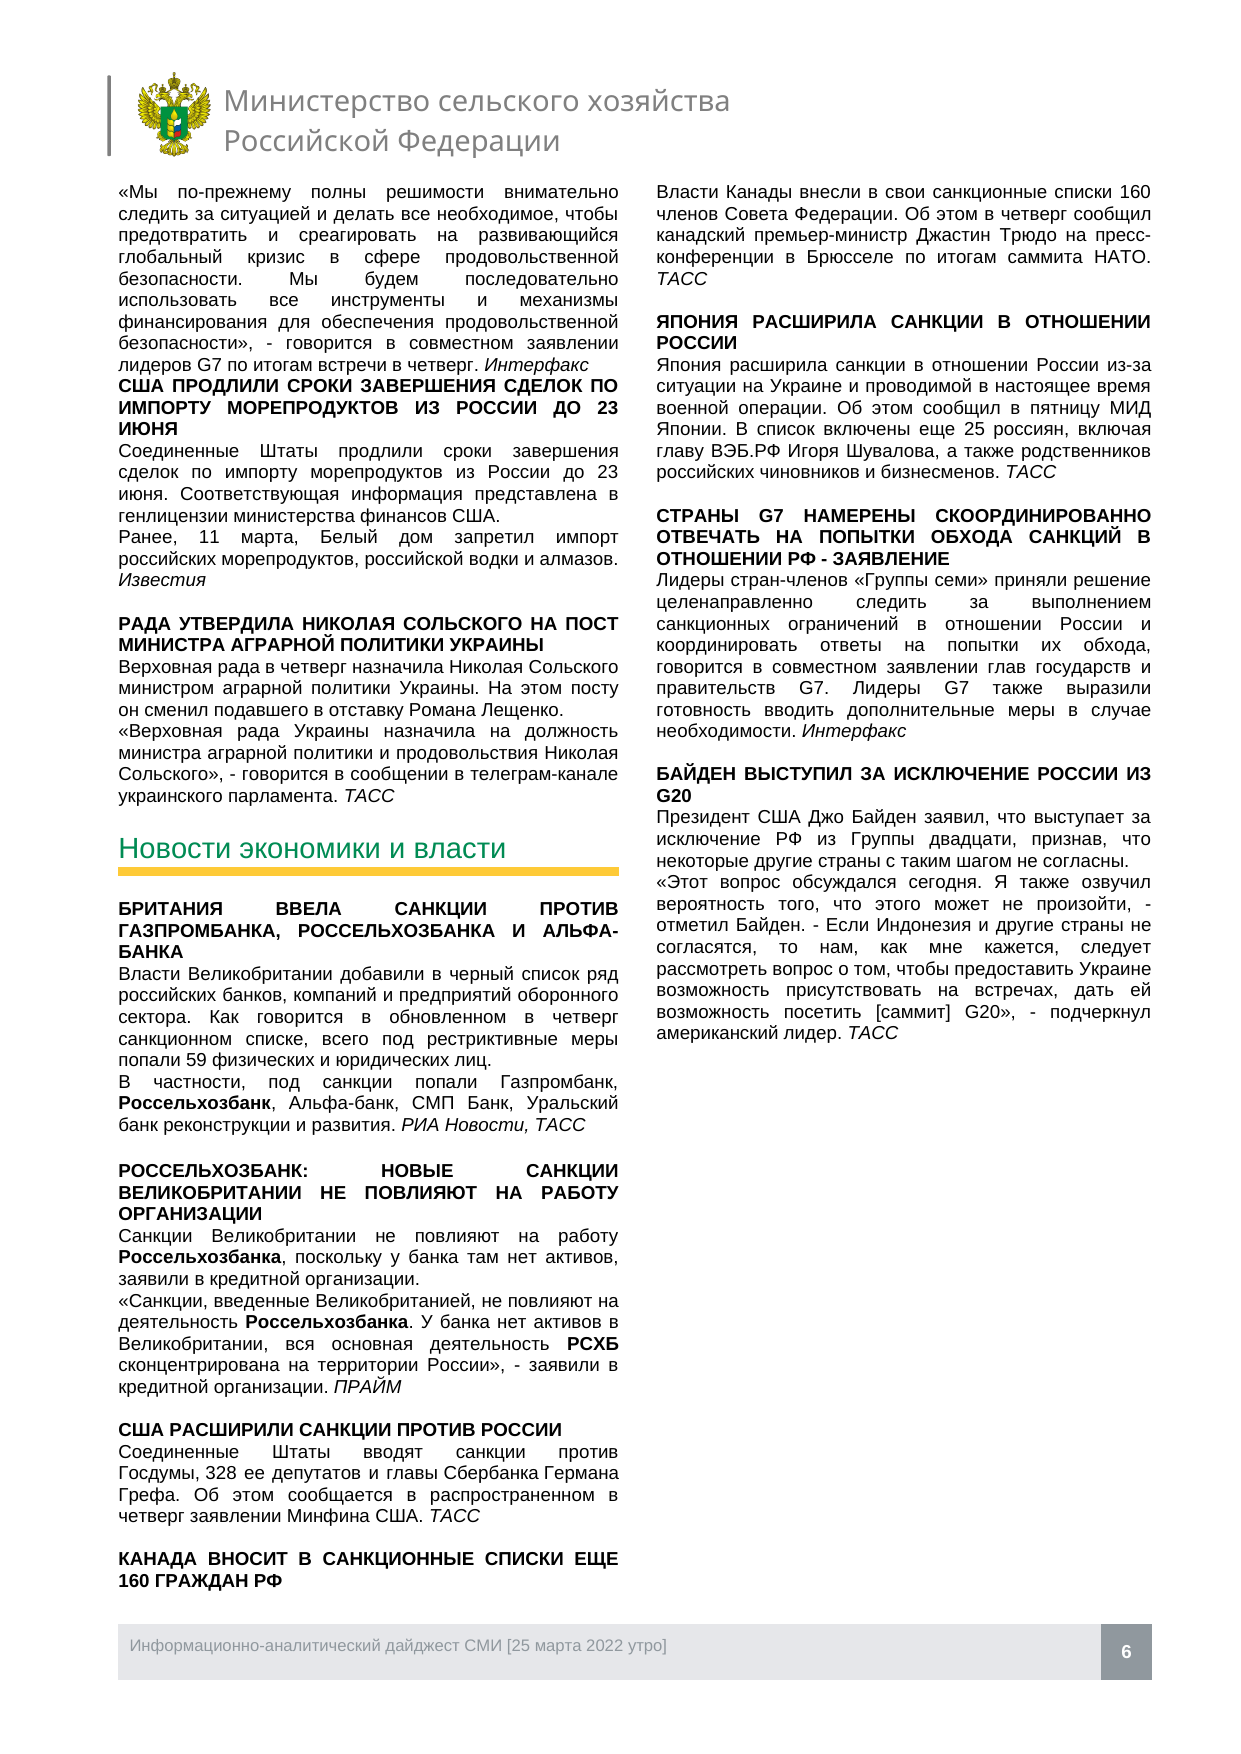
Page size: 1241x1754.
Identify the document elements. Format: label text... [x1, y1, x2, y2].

text Власти Великобритании добавили в черный список ряд российских банков, компаний и предприятий оборонного сектора. Как говорится в обновленном в четверг санкционном списке, всего под рестриктивные меры попали 59 физических и юридических лиц. [118, 963, 619, 1070]
text Соединенные Штаты продлили сроки завершения сделок по импорту морепродуктов из России до 23 июня. Соответствующая информация представлена в генлицензии министерства финансов США. [118, 440, 619, 526]
text В частности, под санкции попали Газпромбанк, Россельхозбанк, Альфа-банк, СМП Банк, Уральский банк реконструкции и развития. РИА Новости, ТАСС [118, 1070, 619, 1135]
text Соединенные Штаты вводят санкции против Госдумы, 328 ее депутатов и главы Сбербанка Германа Грефа. Об этом сообщается в распространенном в четверг заявлении Минфина США. ТАСС [118, 1440, 619, 1527]
text БРИТАНИЯ ВВЕЛА САНКЦИИ ПРОТИВ ГАЗПРОМБАНКА, РОССЕЛЬХОЗБАНКА И АЛЬФА-БАНКА [118, 898, 619, 963]
text СТРАНЫ G7 НАМЕРЕНЫ СКООРДИНИРОВАННО ОТВЕЧАТЬ НА ПОПЫТКИ ОБХОДА САНКЦИЙ В ОТНОШЕНИИ РФ - ЗАЯВЛЕНИЕ [656, 504, 1152, 569]
text РОССЕЛЬХОЗБАНК: НОВЫЕ САНКЦИИ ВЕЛИКОБРИТАНИИ НЕ ПОВЛИЯЮТ НА РАБОТУ ОРГАНИЗАЦИИ [118, 1160, 619, 1225]
text ЯПОНИЯ РАСШИРИЛА САНКЦИИ В ОТНОШЕНИИ РОССИИ [656, 310, 1152, 353]
text РАДА УТВЕРДИЛА НИКОЛАЯ СОЛЬСКОГО НА ПОСТ МИНИСТРА АГРАРНОЙ ПОЛИТИКИ УКРАИНЫ [118, 612, 619, 655]
text Ранее, 11 марта, Белый дом запретил импорт российских морепродуктов, российской водки и алмазов. Известия [118, 526, 619, 591]
picture [137, 72, 211, 157]
text Япония расширила санкции в отношении России из-за ситуации на Украине и проводимой в настоящее время военной операции. Об этом сообщил в пятницу МИД Японии. В список включены еще 25 россиян, включая главу ВЭБ.РФ Игоря Шувалова, а также родственников российских чиновников и бизнесменов. ТАСС [656, 353, 1152, 483]
text Санкции Великобритании не повлияют на работу Россельхозбанка, поскольку у банка там нет активов, заявили в кредитной организации. [118, 1225, 619, 1289]
text Верховная рада в четверг назначила Николая Сольского министром аграрной политики Украины. На этом посту он сменил подавшего в отставку Романа Лещенко. [118, 655, 619, 720]
text «Санкции, введенные Великобританией, не повлияют на деятельность Россельхозбанка. У банка нет активов в Великобритании, вся основная деятельность РСХБ сконцентрирована на территории России», - заявили в кредитной организации. ПРАЙМ [118, 1289, 619, 1397]
text «Верховная рада Украины назначила на должность министра аграрной политики и продовольствия Николая Сольского», - говорится в сообщении в телеграм-канале украинского парламента. ТАСС [118, 720, 619, 806]
text США ПРОДЛИЛИ СРОКИ ЗАВЕРШЕНИЯ СДЕЛОК ПО ИМПОРТУ МОРЕПРОДУКТОВ ИЗ РОССИИ ДО 23 ИЮНЯ [118, 375, 619, 440]
text БАЙДЕН ВЫСТУПИЛ ЗА ИСКЛЮЧЕНИЕ РОССИИ ИЗ G20 [656, 763, 1152, 806]
text «Этот вопрос обсуждался сегодня. Я также озвучил вероятность того, что этого может не произойти, - отметил Байден. - Если Индонезия и другие страны не согласятся, то нам, как мне кажется, следует рассмотреть вопрос о том, чтобы предоставить Украине возможность присутствовать на встречах, дать ей возможность посетить [саммит] G20», - подчеркнул американский лидер. ТАСС [656, 871, 1152, 1043]
text Новости экономики и власти [118, 831, 619, 867]
text «Мы по-прежнему полны решимости внимательно следить за ситуацией и делать все необходимое, чтобы предотвратить и среагировать на развивающийся глобальный кризис в сфере продовольственной безопасности. Мы будем последовательно использовать все инструменты и механизмы финансирования для обеспечения продовольственной безопасности», - говорится в совместном заявлении лидеров G7 по итогам встречи в четверг. Интерфакс [118, 181, 619, 375]
text Президент США Джо Байден заявил, что выступает за исключение РФ из Группы двадцати, признав, что некоторые другие страны с таким шагом не согласны. [656, 806, 1152, 871]
text Лидеры стран-членов «Группы семи» приняли решение целенаправленно следить за выполнением санкционных ограничений в отношении России и координировать ответы на попытки их обхода, говорится в совместном заявлении глав государств и правительств G7. Лидеры G7 также выразили готовность вводить дополнительные меры в случае необходимости. Интерфакс [656, 569, 1152, 742]
text КАНАДА ВНОСИТ В САНКЦИОННЫЕ СПИСКИ ЕЩЕ 160 ГРАЖДАН РФ [118, 1548, 619, 1591]
text Власти Канады внесли в свои санкционные списки 160 членов Совета Федерации. Об этом в четверг сообщил канадский премьер-министр Джастин Трюдо на пресс-конференции в Брюсселе по итогам саммита НАТО. ТАСС [656, 181, 1152, 289]
text США РАСШИРИЛИ САНКЦИИ ПРОТИВ РОССИИ [118, 1419, 619, 1440]
